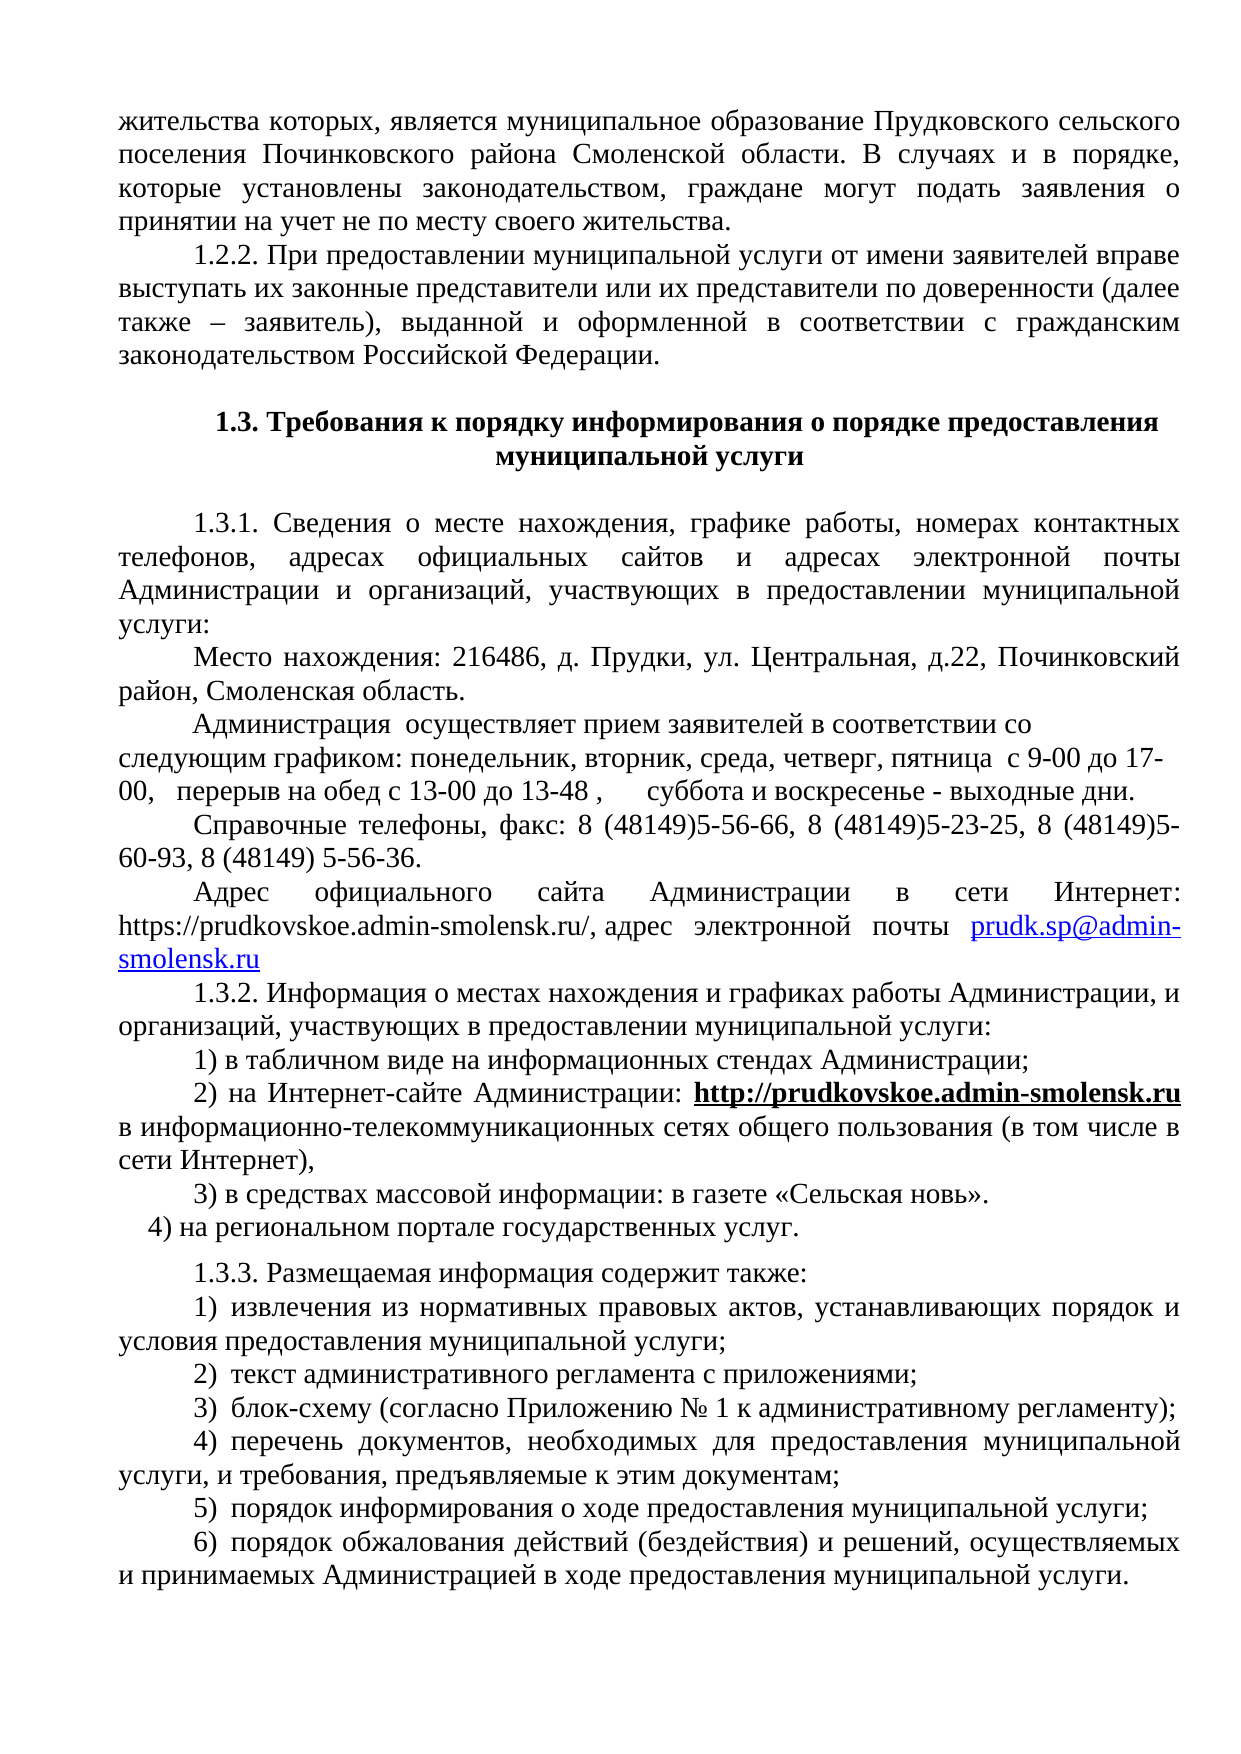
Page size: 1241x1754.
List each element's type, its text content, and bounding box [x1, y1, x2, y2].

text Администрация осуществляет прием заявителей в соответствии со следующим графиком: понедельник, вторник, среда, четверг, пятница с 9-00 до 17-00, перерыв на обед с 13-00 до 13-48 , суббота и воскресенье - выходные дни. [118, 706, 1181, 807]
text Справочные телефоны, факс: 8 (48149)5-56-66, 8 (48149)5-23-25, 8 (48149)5-60-93, 8 (48149) 5-56-36. [118, 807, 1181, 874]
list перечень документов, необходимых для предоставления муниципальной услуги, и требования, предъявляемые к этим документам; [118, 1423, 1181, 1490]
text 3) в средствах массовой информации: в газете «Сельская новь». [118, 1176, 1181, 1209]
list блок-схему (согласно Приложению № 1 к административному регламенту); [118, 1390, 1181, 1423]
text 1.3. Требования к порядку информирования о порядке предоставления муниципальной услуги [118, 404, 1181, 472]
text 1.3.3. Размещаемая информация содержит также: [118, 1256, 1181, 1289]
text 1.2.2. При предоставлении муниципальной услуги от имени заявителей вправе выступать их законные представители или их представители по доверенности (далее также – заявитель), выданной и оформленной в соответствии с гражданским законодательством Российской Федерации. [118, 237, 1181, 371]
list текст административного регламента с приложениями; [118, 1356, 1181, 1390]
list порядок обжалования действий (бездействия) и решений, осуществляемых и принимаемых Администрацией в ходе предоставления муниципальной услуги. [118, 1524, 1181, 1591]
list порядок информирования о ходе предоставления муниципальной услуги; [118, 1490, 1181, 1524]
text Место нахождения: 216486, д. Прудки, ул. Центральная, д.22, Починковский район, Смоленская область. [118, 639, 1181, 706]
text 1.3.2. Информация о местах нахождения и графиках работы Администрации, и организаций, участвующих в предоставлении муниципальной услуги: [118, 975, 1181, 1042]
list извлечения из нормативных правовых актов, устанавливающих порядок и условия предоставления муниципальной услуги; [118, 1289, 1181, 1356]
text 1.3.1. Сведения о месте нахождения, графике работы, номерах контактных телефонов, адресах официальных сайтов и адресах электронной почты Администрации и организаций, участвующих в предоставлении муниципальной услуги: [118, 505, 1181, 639]
text Адрес официального сайта Администрации в сети Интернет: https://prudkovskoe.admin-smolensk.ru/, адрес электронной почты prudk.sp@admin-smolensk.ru [118, 874, 1181, 975]
text 1) в табличном виде на информационных стендах Администрации; [118, 1042, 1181, 1075]
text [118, 103, 1181, 237]
text 4) на региональном портале государственных услуг. [148, 1209, 1181, 1243]
text 2) на Интернет-сайте Администрации: http://prudkovskoe.admin-smolensk.ru в информационно-телекоммуникационных сетях общего пользования (в том числе в сети Интернет), [118, 1075, 1181, 1176]
